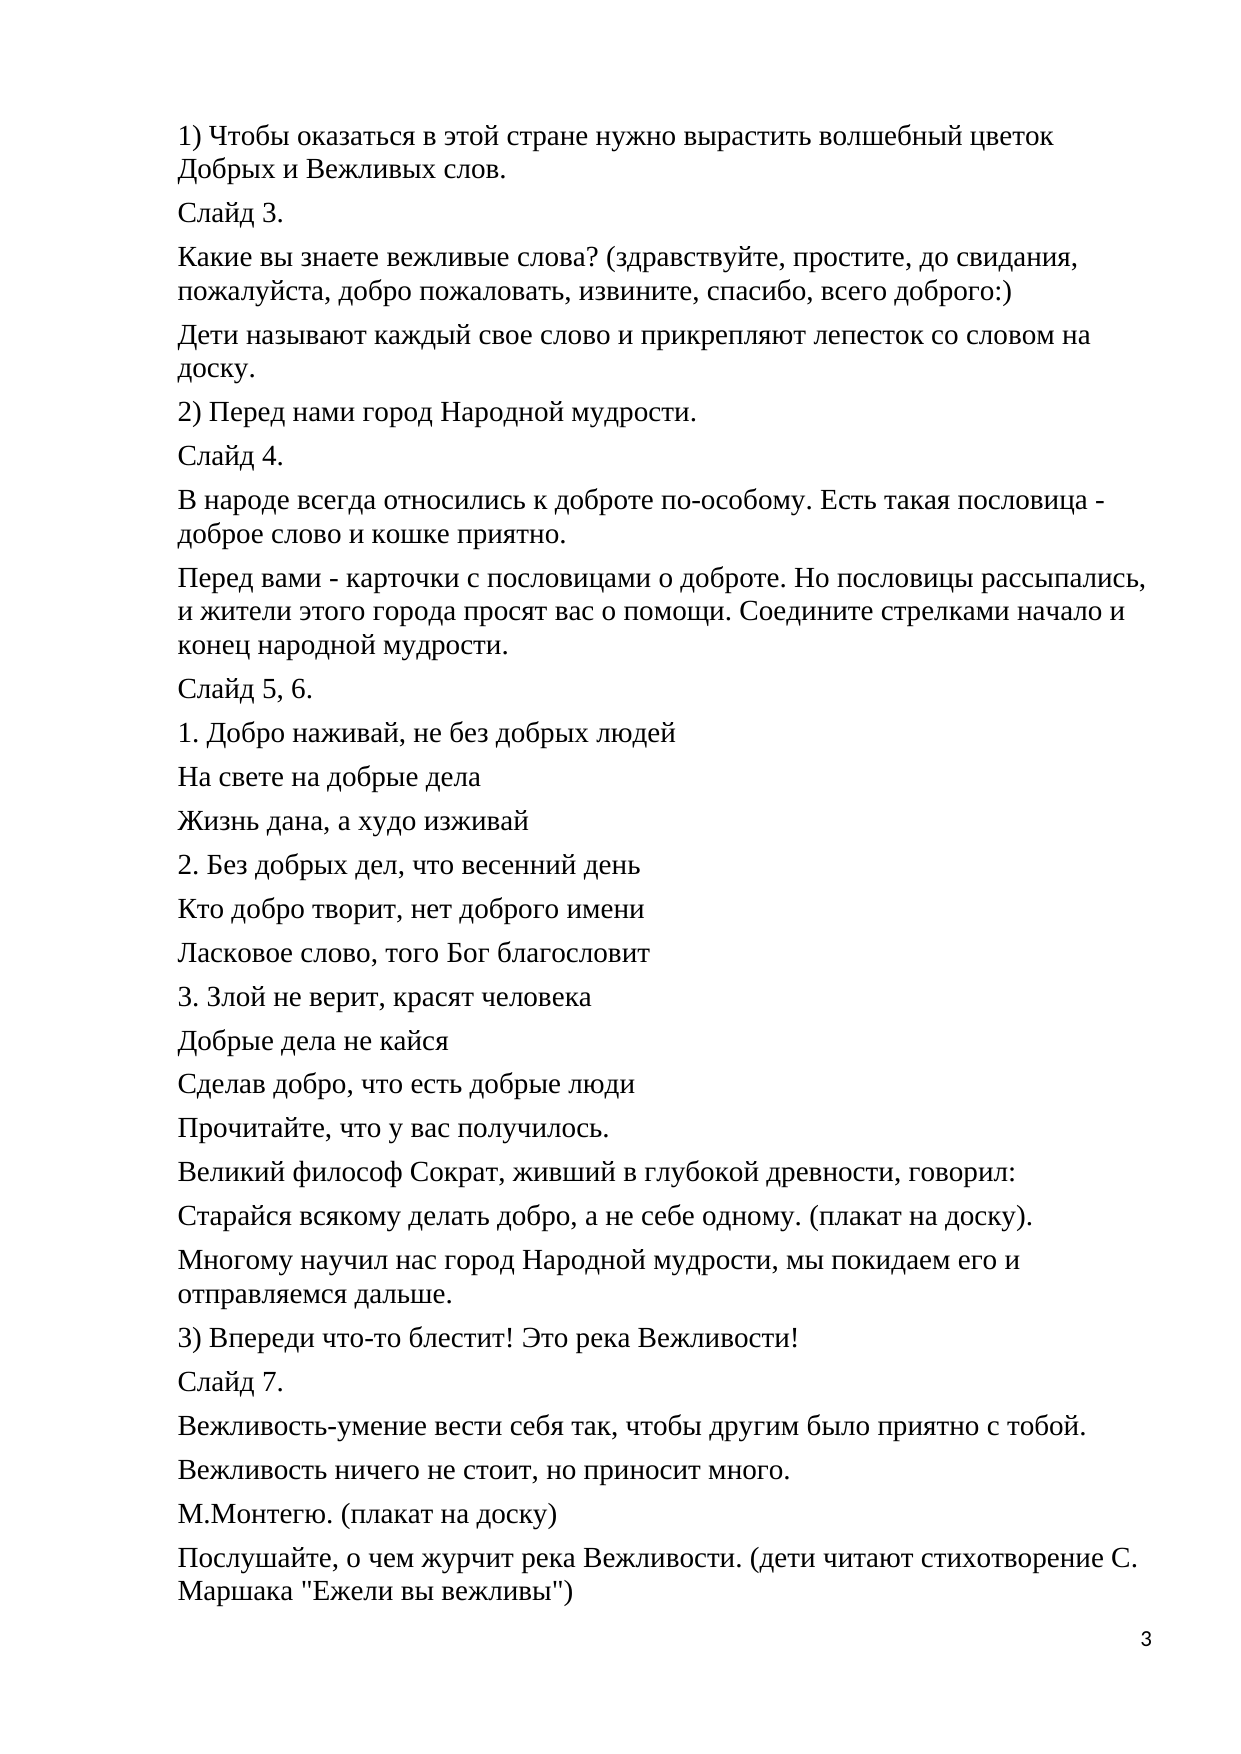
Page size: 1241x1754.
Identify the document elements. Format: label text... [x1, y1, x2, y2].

text Многому научил нас город Народной мудрости, мы покидаем его и отправляемся дальше. [177, 1242, 1152, 1309]
text Дети называют каждый свое слово и прикрепляют лепесток со словом на доску. [177, 317, 1152, 384]
text Добрые дела не кайся [177, 1023, 1152, 1056]
text Перед вами - карточки с пословицами о доброте. Но пословицы рассыпались, и жители этого города просят вас о помощи. Соедините стрелками начало и конец народной мудрости. [177, 560, 1152, 661]
text Жизнь дана, а худо изживай [177, 803, 1152, 836]
text 2) Перед нами город Народной мудрости. [177, 394, 1152, 428]
text 3) Впереди что-то блестит! Это река Вежливости! [177, 1320, 1152, 1353]
text Какие вы знаете вежливые слова? (здравствуйте, простите, до свидания, пожалуйста, добро пожаловать, извините, спасибо, всего доброго:) [177, 239, 1152, 307]
text Сделав добро, что есть добрые люди [177, 1067, 1152, 1100]
text Прочитайте, что у вас получилось. [177, 1111, 1152, 1144]
text 3. Злой не верит, красят человека [177, 979, 1152, 1012]
text Слайд 5, 6. [177, 671, 1152, 704]
text В народе всегда относились к доброте по-особому. Есть такая пословица - доброе слово и кошке приятно. [177, 482, 1152, 549]
text Кто добро творит, нет доброго имени [177, 891, 1152, 924]
text Вежливость ничего не стоит, но приносит много. [177, 1452, 1152, 1485]
text Слайд 3. [177, 196, 1152, 229]
text 1) Чтобы оказаться в этой стране нужно вырастить волшебный цветок Добрых и Вежливых слов. [177, 118, 1152, 185]
text Ласковое слово, того Бог благословит [177, 935, 1152, 968]
text Слайд 7. [177, 1364, 1152, 1397]
text 2. Без добрых дел, что весенний день [177, 847, 1152, 880]
text М.Монтегю. (плакат на доску) [177, 1496, 1152, 1529]
text Великий философ Сократ, живший в глубокой древности, говорил: [177, 1154, 1152, 1188]
text На свете на добрые дела [177, 759, 1152, 792]
text Слайд 4. [177, 438, 1152, 472]
text Послушайте, о чем журчит река Вежливости. (дети читают стихотворение С. Маршака "Ежели вы вежливы") [177, 1540, 1152, 1607]
text Вежливость-умение вести себя так, чтобы другим было приятно с тобой. [177, 1408, 1152, 1441]
text Старайся всякому делать добро, а не себе одному. (плакат на доску). [177, 1198, 1152, 1232]
text 1. Добро наживай, не без добрых людей [177, 715, 1152, 748]
